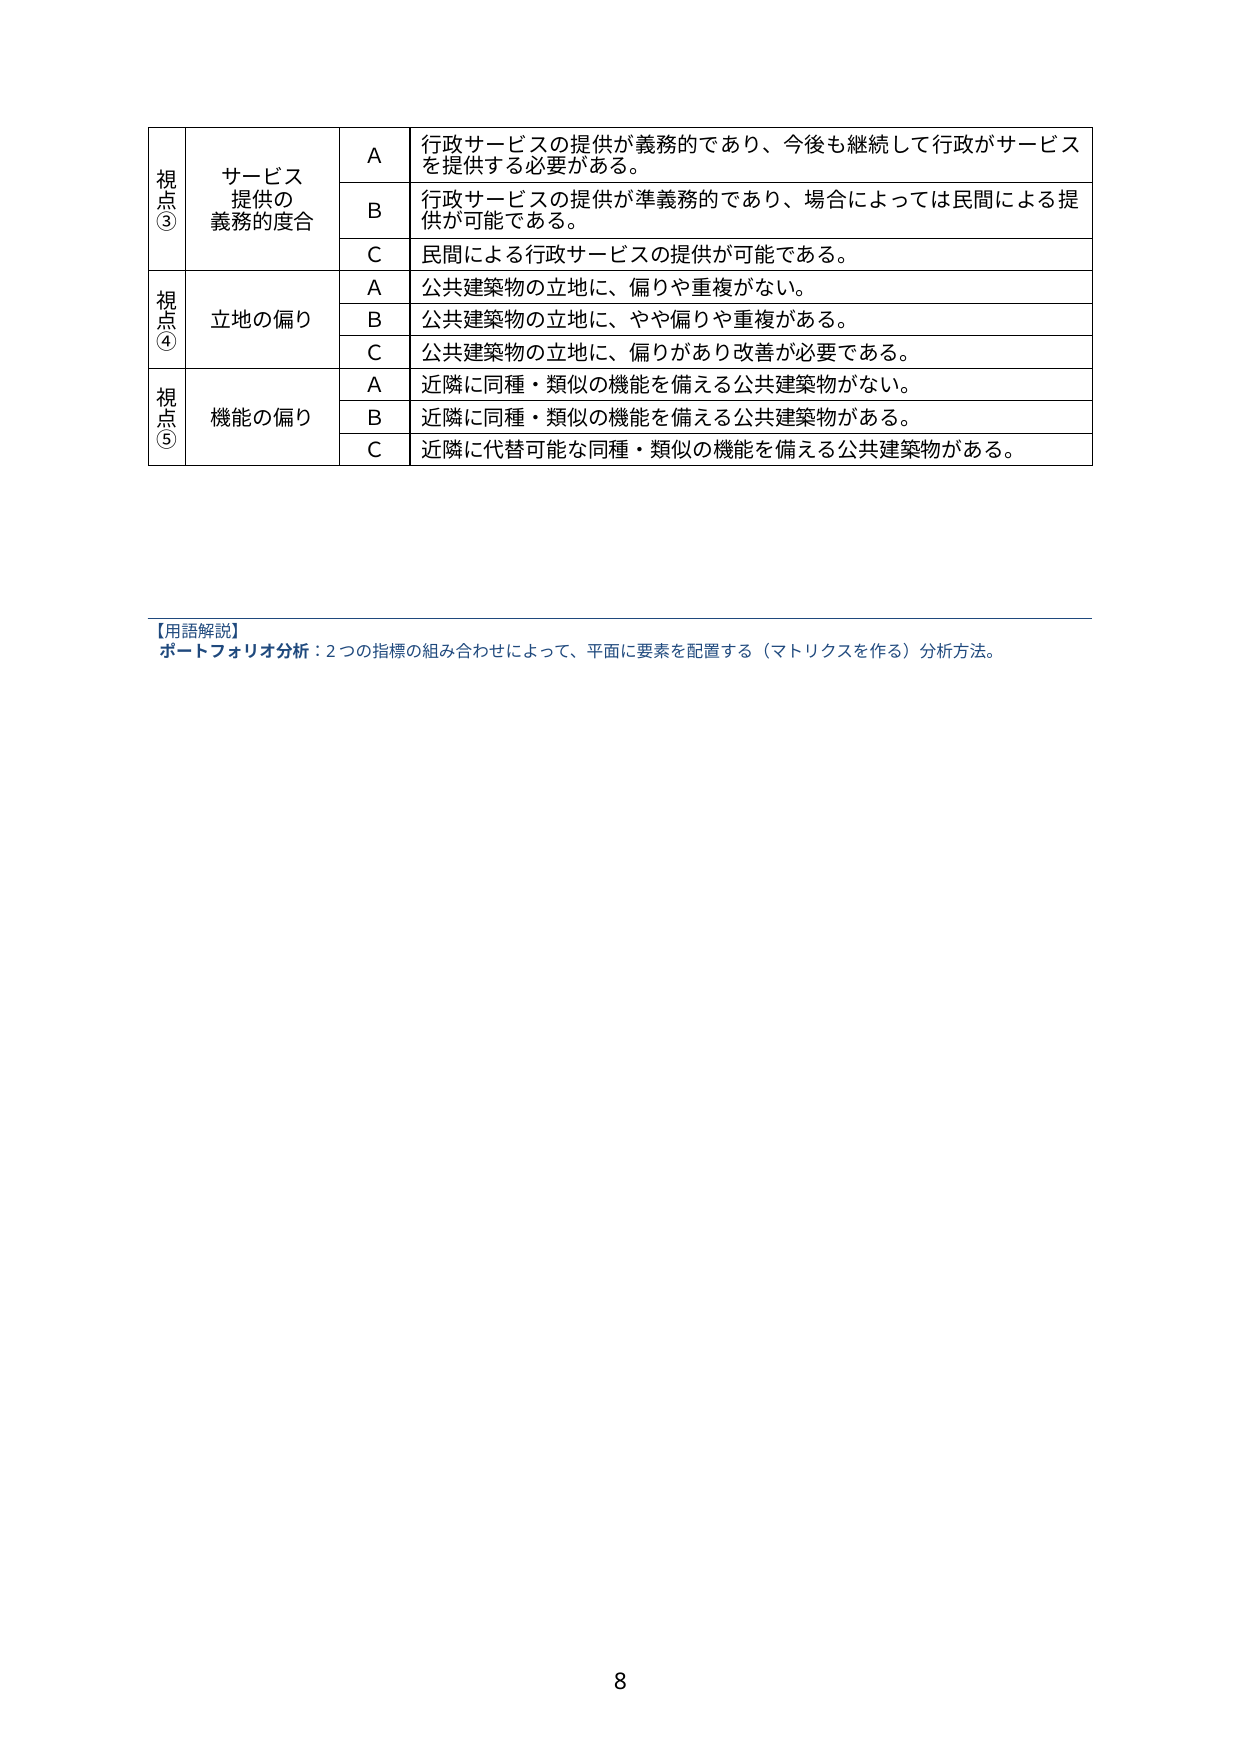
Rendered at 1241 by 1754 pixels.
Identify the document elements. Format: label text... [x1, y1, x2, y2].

table_cell Ａ [340, 369, 409, 400]
table_cell 行政サービスの提供が準義務的であり、場合によっては民間による提供が可能である。 [411, 183, 1092, 237]
table_cell 立地の偏り [186, 271, 339, 367]
table_cell 視点③ [149, 128, 185, 270]
table_cell 近隣に同種・類似の機能を備える公共建築物がない。 [411, 369, 1092, 400]
table_cell 視点④ [149, 271, 185, 367]
table_cell 公共建築物の立地に、やや偏りや重複がある。 [411, 304, 1092, 335]
table_cell 視点⑤ [149, 369, 185, 465]
table_cell 行政サービスの提供が義務的であり、今後も継続して行政がサービスを提供する必要がある。 [411, 128, 1092, 182]
table_cell 近隣に同種・類似の機能を備える公共建築物がある。 [411, 401, 1092, 432]
table_cell Ｂ [340, 401, 409, 432]
table_cell 機能の偏り [186, 369, 339, 465]
table_cell 公共建築物の立地に、偏りがあり改善が必要である。 [411, 336, 1092, 367]
table_cell Ａ [340, 271, 409, 302]
text ポートフォリオ分析：2つの指標の組み合わせによって、平面に要素を配置する（マトリクスを作る）分析方法。 [159, 641, 1092, 662]
table_cell Ｃ [340, 336, 409, 367]
table_cell Ｂ [340, 304, 409, 335]
table_cell 近隣に代替可能な同種・類似の機能を備える公共建築物がある。 [411, 434, 1092, 465]
table_cell 公共建築物の立地に、偏りや重複がない。 [411, 271, 1092, 302]
table_cell Ａ [340, 128, 409, 182]
table_cell 民間による行政サービスの提供が可能である。 [411, 239, 1092, 270]
table_cell Ｃ [340, 239, 409, 270]
table_cell Ｃ [340, 434, 409, 465]
text 【用語解説】 [148, 619, 1092, 641]
table_cell Ｂ [340, 183, 409, 237]
table_cell サービス 提供の 義務的度合 [186, 128, 339, 270]
